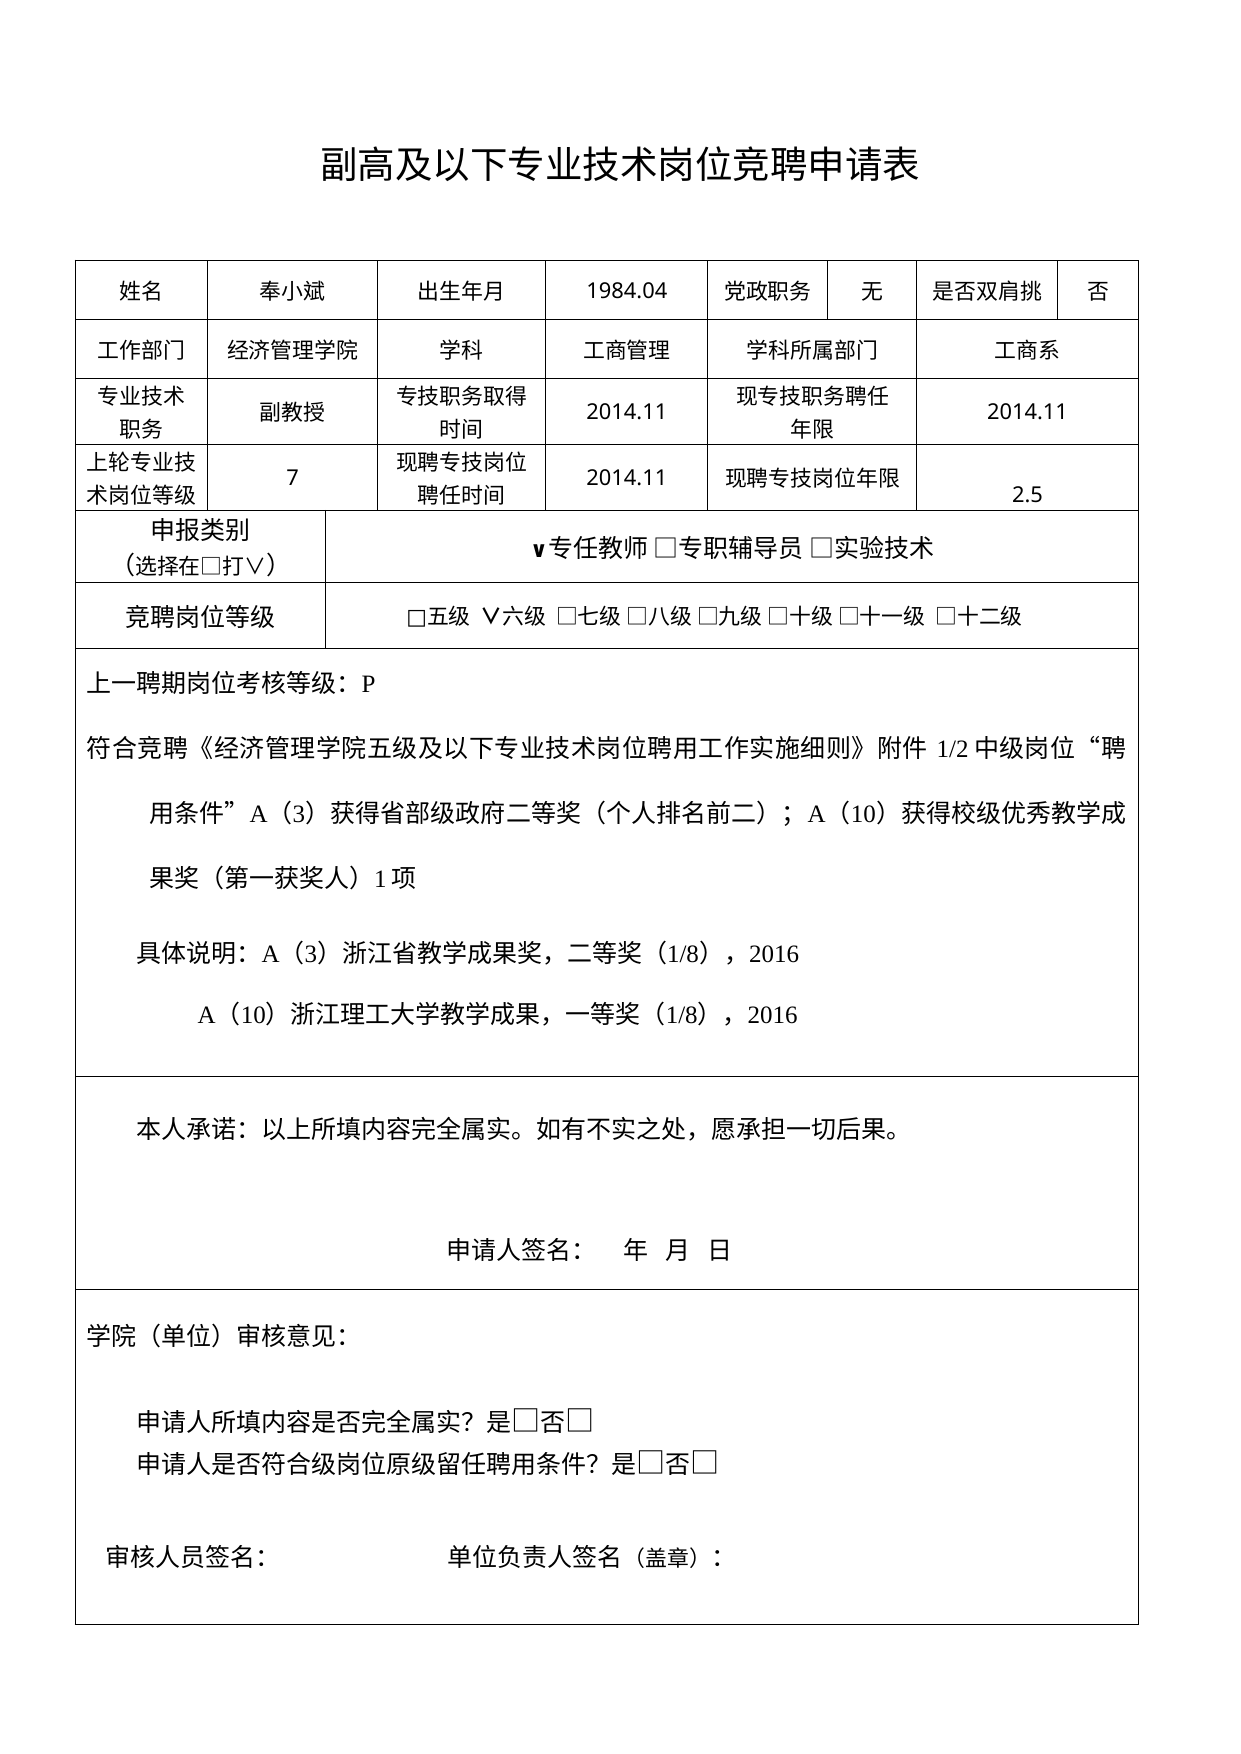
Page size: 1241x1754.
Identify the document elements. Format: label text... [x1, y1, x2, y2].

table_cell 本人承诺：以上所填内容完全属实。如有不实之处，愿承担一切后果。 申请人签名： 年 月 日 [76, 1077, 1138, 1288]
table_header 1984.04 [546, 261, 707, 318]
table_cell 学科所属部门 [708, 320, 916, 378]
table_cell 2.5 [917, 445, 1138, 510]
table_cell 副教授 [208, 379, 377, 444]
table_header 奉小斌 [208, 261, 377, 318]
table_header 党政职务 [708, 261, 827, 318]
table_cell 学科 [378, 320, 545, 378]
table_cell 上轮专业技术岗位等级 [76, 445, 207, 510]
table_cell 现专技职务聘任 年限 [708, 379, 916, 444]
table_cell 竞聘岗位等级 [76, 583, 325, 648]
table_header 是否双肩挑 [917, 261, 1057, 318]
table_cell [76, 1290, 1138, 1623]
table_header 出生年月 [378, 261, 545, 318]
table_cell 工作部门 [76, 320, 207, 378]
table_cell 2014.11 [546, 445, 707, 510]
table_cell 2014.11 [546, 379, 707, 444]
table_cell 工商管理 [546, 320, 707, 378]
table_cell 上一聘期岗位考核等级：P 符合竞聘《经济管理学院五级及以下专业技术岗位聘用工作实施细则》附件1/2中级岗位“聘用条件”A（3）获得省部级政府二等奖（个人排名前二）；A（10）获得校级优秀教学成果奖（第一获奖人）1项 具体说明：A（3）浙江省教学成果奖，二等奖（1/8），2016 A（10）浙江理工大学教学成果，一等奖（1/8），2016 [76, 649, 1138, 1076]
table_cell 专业技术 职务 [76, 379, 207, 444]
table_header 否 [1058, 261, 1138, 318]
table_cell 专技职务取得 时间 [378, 379, 545, 444]
text 副高及以下专业技术岗位竞聘申请表 [75, 129, 1165, 194]
table_cell ∨专任教师 □专职辅导员 □实验技术 [326, 511, 1138, 582]
table_cell 现聘专技岗位 聘任时间 [378, 445, 545, 510]
table_cell 7 [208, 445, 377, 510]
table_cell □五级 ∨六级 □七级 □八级 □九级 □十级 □十一级 □十二级 [326, 583, 1138, 648]
table_cell 现聘专技岗位年限 [708, 445, 916, 510]
table_cell 2014.11 [917, 379, 1138, 444]
table_cell 申报类别 （选择在□打∨） [76, 511, 325, 582]
table_header 姓名 [76, 261, 207, 318]
table_header 无 [828, 261, 916, 318]
table_cell 工商系 [917, 320, 1138, 378]
table_cell 经济管理学院 [208, 320, 377, 378]
